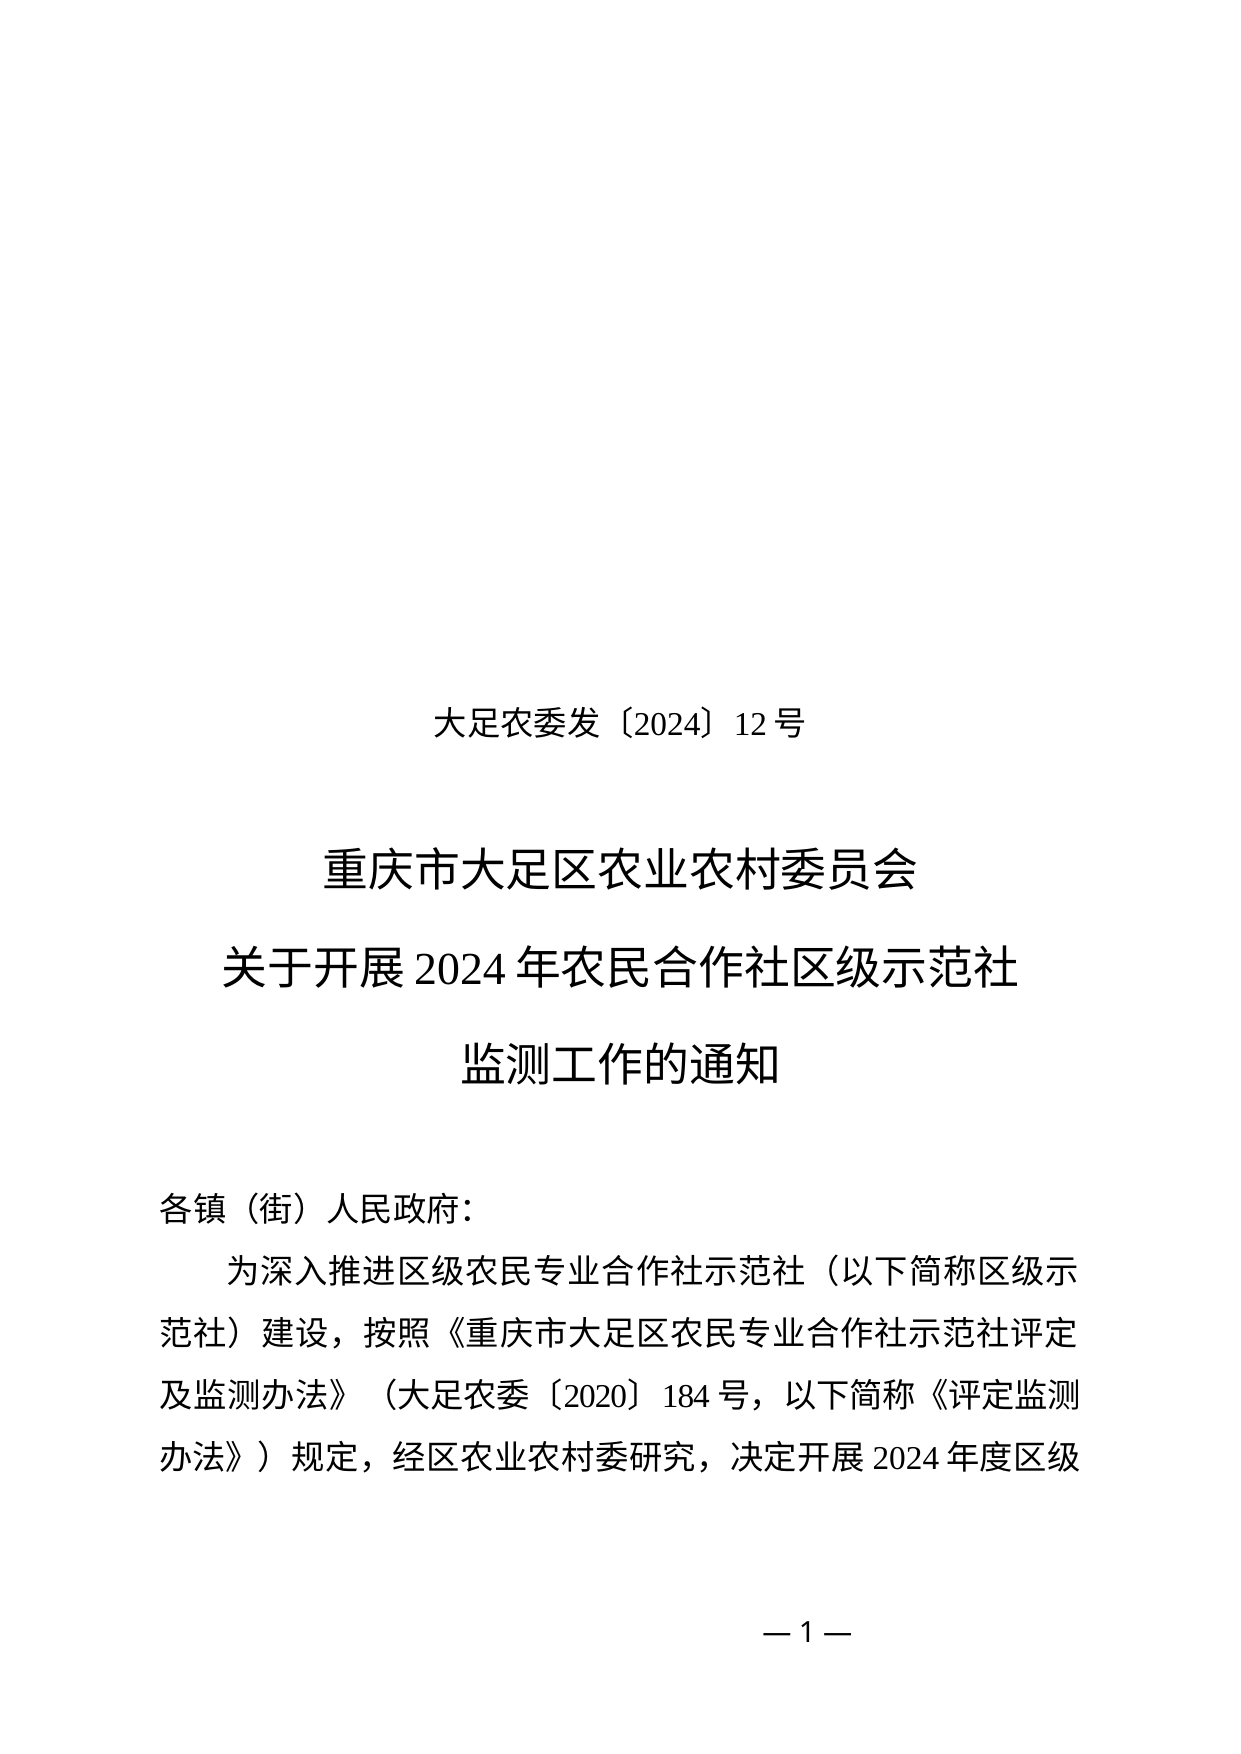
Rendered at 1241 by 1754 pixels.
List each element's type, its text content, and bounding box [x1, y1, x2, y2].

text 关于开展2024年农民合作社区级示范社 [159, 915, 1081, 1013]
text 大足农委发〔2024〕12号 [159, 688, 1081, 753]
text 监测工作的通知 [159, 1013, 1081, 1110]
text 重庆市大足区农业农村委员会 [159, 818, 1081, 915]
text 各镇（街）人民政府： [159, 1172, 1081, 1234]
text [159, 1234, 1081, 1482]
